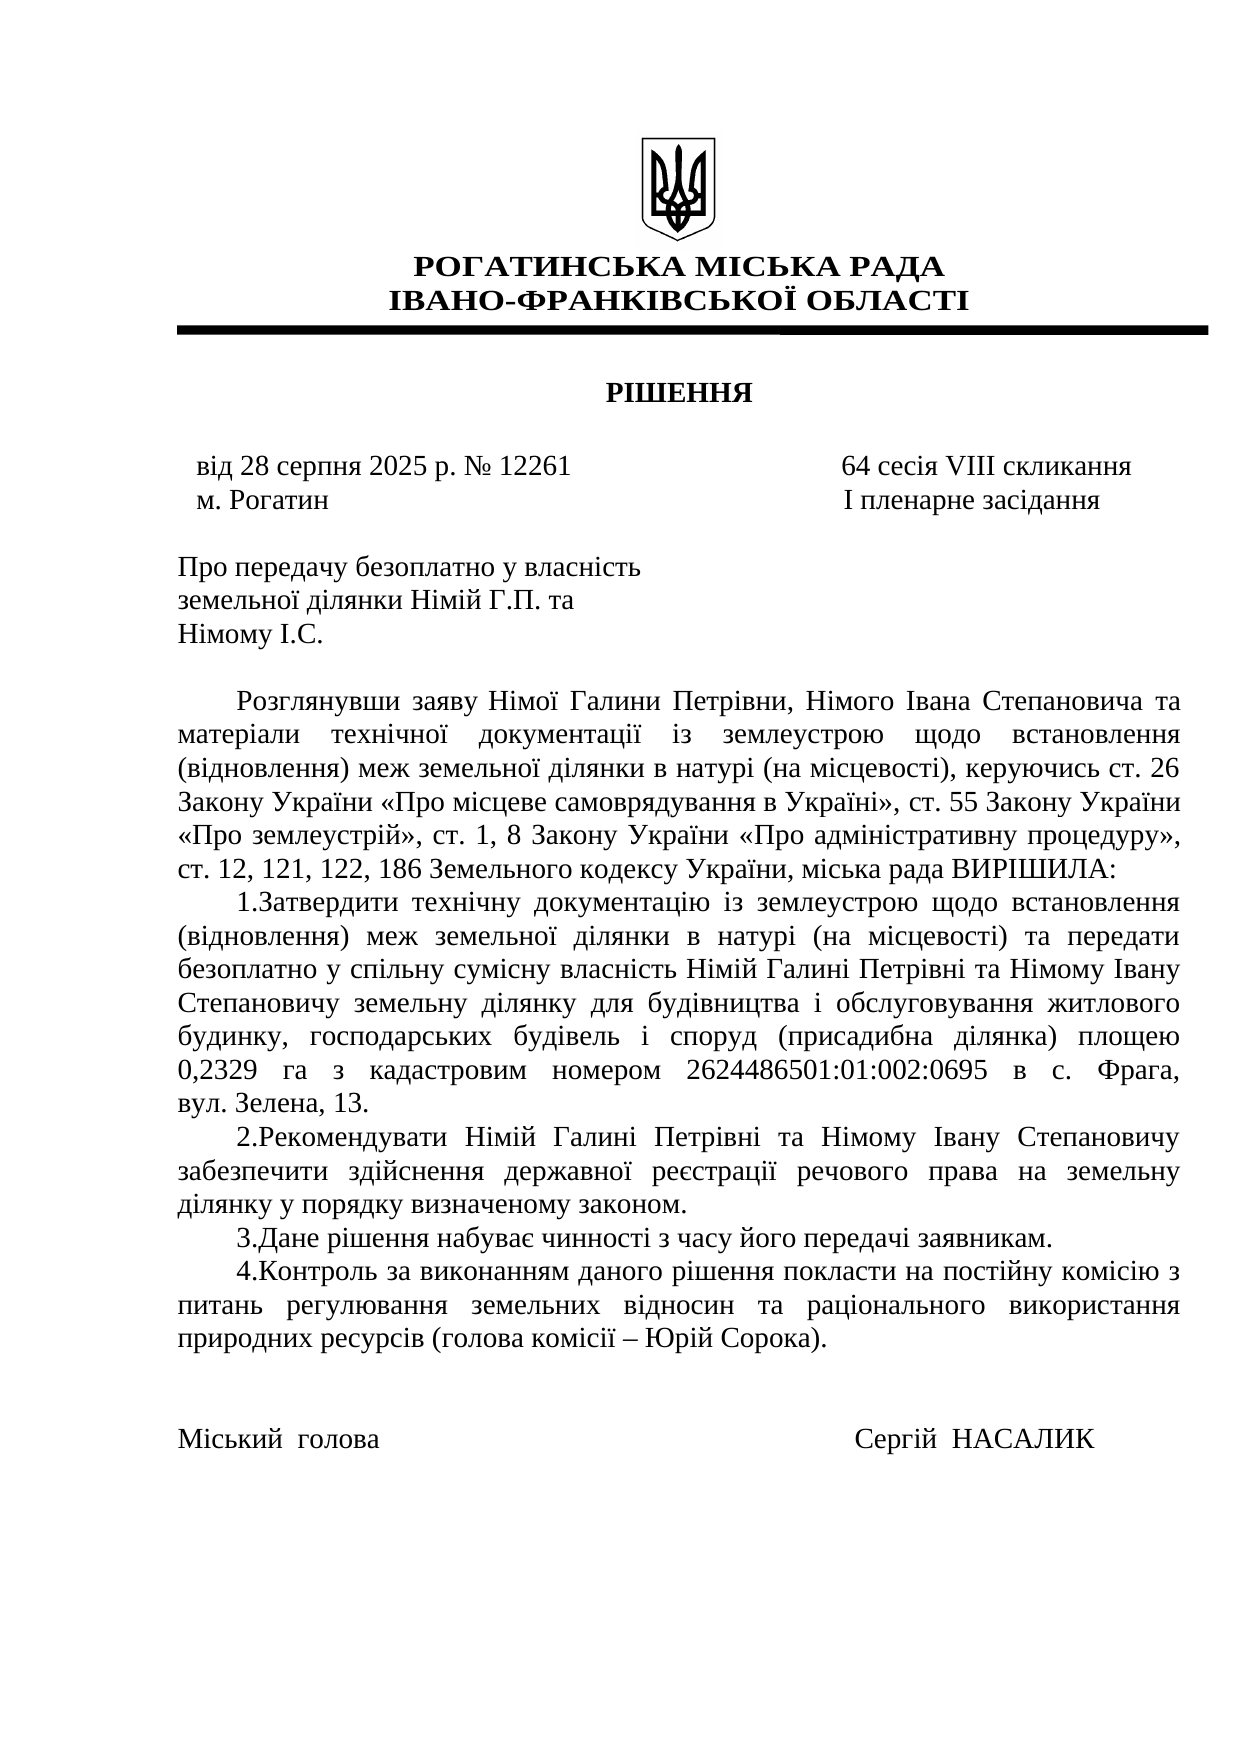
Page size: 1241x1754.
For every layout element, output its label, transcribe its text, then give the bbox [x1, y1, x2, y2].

text 3.Дане рішення набуває чинності з часу його передачі заявникам. [177, 1220, 1181, 1253]
text Розглянувши заяву Німої Галини Петрівни, Німого Івана Степановича та матеріали технічної документації із землеустрою щодо встановлення (відновлення) меж земельної ділянки в натурі (на місцевості), керуючись ст. 26 Закону України «Про місцеве самоврядування в Україні», ст. 55 Закону України «Про землеустрій», ст. 1, 8 Закону України «Про адміністративну процедуру», ст. 12, 121, 122, 186 Земельного кодексу України, міська рада ВИРІШИЛА: [177, 683, 1181, 884]
text від 28 серпня 2025 р. № 12261 64 сесія VIII скликання [196, 448, 1237, 482]
text Міський голова Сергій НАСАЛИК [177, 1421, 1181, 1454]
text 2.Рекомендувати Німій Галині Петрівні та Німому Івану Степановичу забезпечити здійснення державної реєстрації речового права на земельну ділянку у порядку визначеному законом. [177, 1119, 1181, 1220]
text ІВАНО-ФРАНКІВСЬКОЇ ОБЛАСТІ [177, 283, 1181, 316]
text земельної ділянки Німій Г.П. та [177, 582, 1181, 616]
text м. Рогатин І пленарне засідання [196, 482, 1237, 515]
text РОГАТИНСЬКА МІСЬКА РАДА [177, 249, 1181, 283]
text Німому І.С. [177, 616, 1181, 649]
text 1.Затвердити технічну документацію із землеустрою щодо встановлення (відновлення) меж земельної ділянки в натурі (на місцевості) та передати безоплатно у спільну сумісну власність Німій Галині Петрівні та Німому Івану Степановичу земельну ділянку для будівництва і обслуговування житлового будинку, господарських будівель і споруд (присадибна ділянка) площею 0,2329 га з кадастровим номером 2624486501:01:002:0695 в с. Фрага, вул. Зелена, 13. [177, 884, 1181, 1119]
text РІШЕННЯ [177, 375, 1181, 408]
text Про передачу безоплатно у власність [177, 549, 1237, 582]
text 4.Контроль за виконанням даного рішення покласти на постійну комісію з питань регулювання земельних відносин та раціонального використання природних ресурсів (голова комісії – Юрій Сорока). [177, 1253, 1181, 1354]
